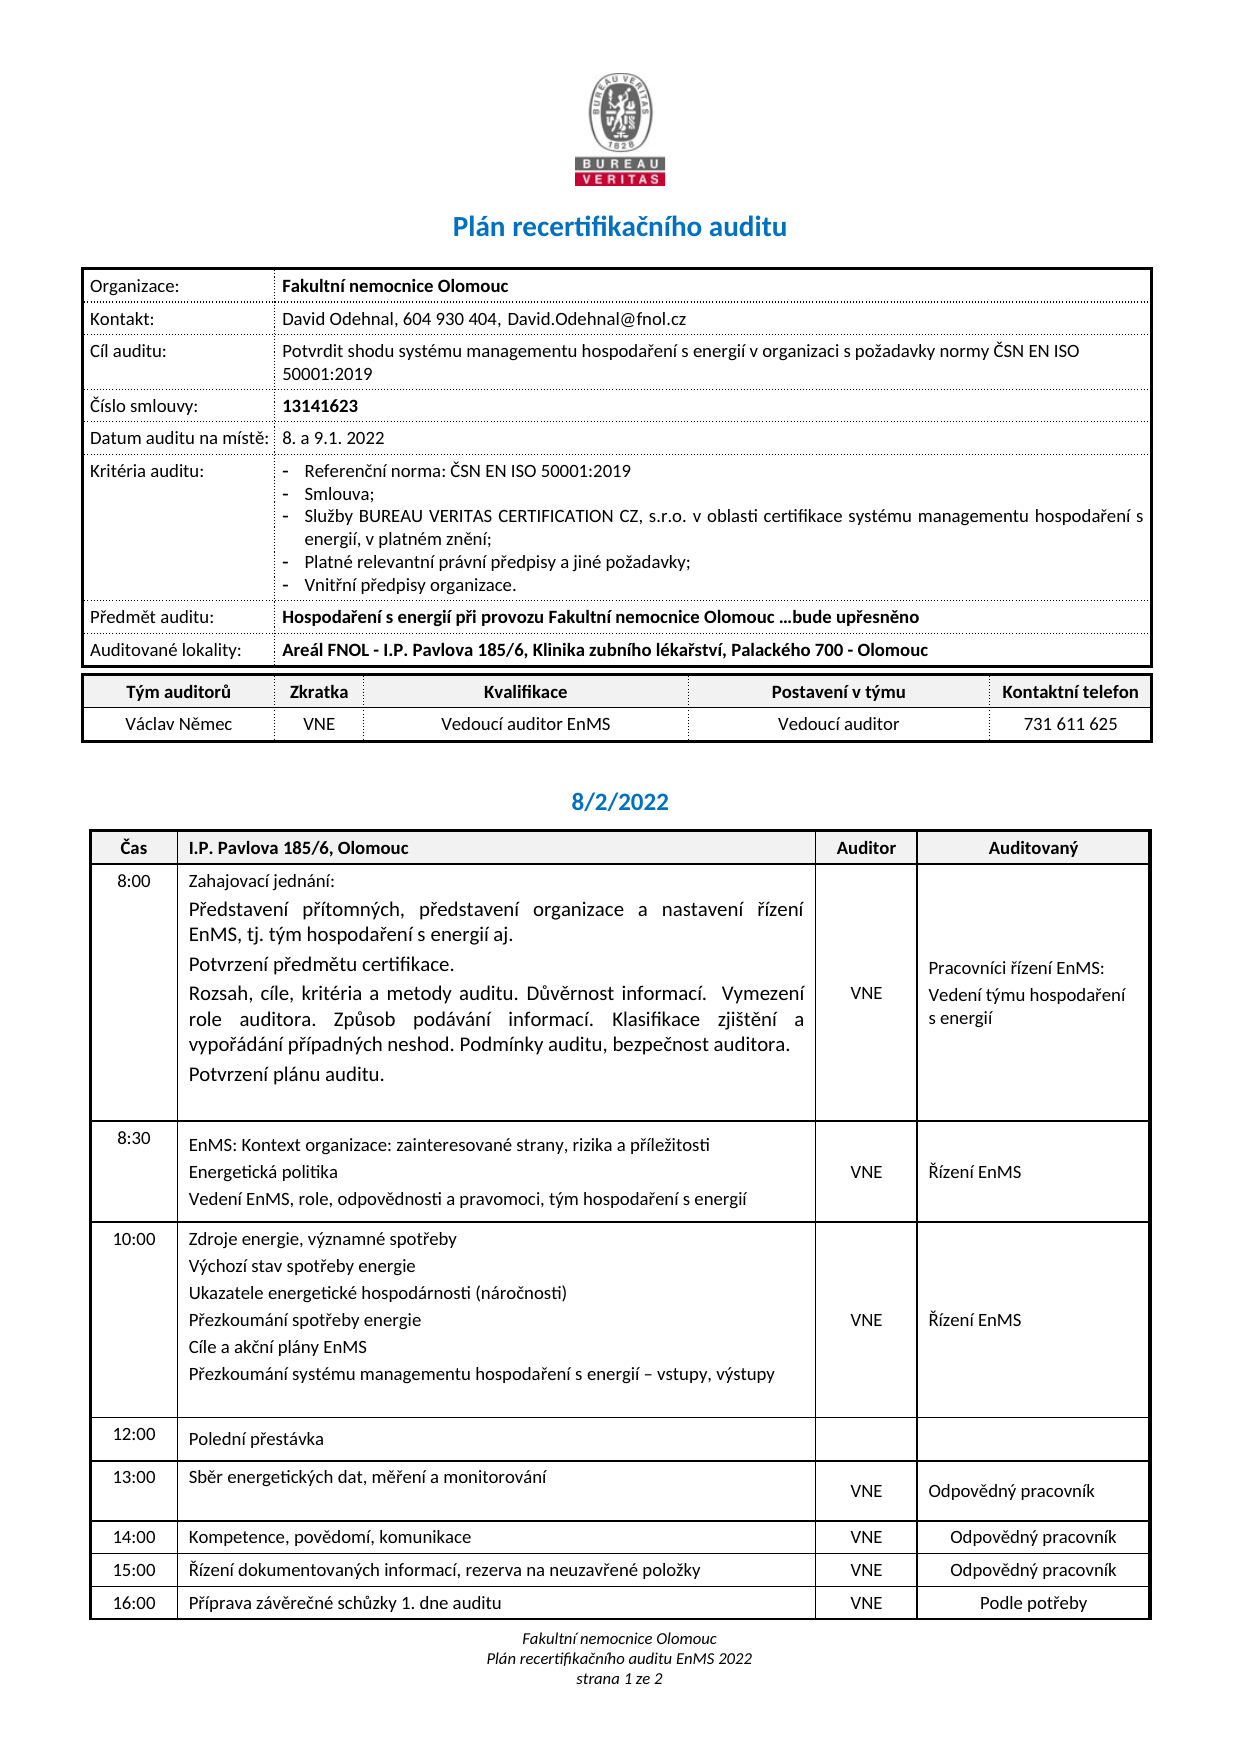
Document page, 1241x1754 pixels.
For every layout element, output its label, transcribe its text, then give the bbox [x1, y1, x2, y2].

table_cell Řízení dokumentovaných informací, rezerva na neuzavřené položky [178, 1554, 815, 1586]
table_cell 8. a 9.1. 2022 [275, 421, 1150, 453]
table_header Fakultní nemocnice Olomouc [275, 270, 1150, 301]
table_header I.P. Pavlova 185/6, Olomouc [178, 832, 815, 863]
table_cell [816, 1418, 916, 1460]
table_cell Předmět auditu: [84, 600, 275, 633]
table_cell 13:00 [92, 1462, 177, 1520]
table_cell 13141623 [275, 389, 1150, 421]
text 8/2/2022 [89, 786, 1152, 816]
table_cell Datum auditu na místě: [84, 421, 275, 453]
table_cell Odpovědný pracovník [918, 1522, 1148, 1553]
table_cell Areál FNOL - I.P. Pavlova 185/6, Klinika zubního lékařství, Palackého 700 - Olomouc [275, 633, 1150, 665]
table_cell Auditované lokality: [84, 633, 275, 665]
table_header Kvalifikace [363, 676, 688, 707]
table_cell VNE [816, 1122, 916, 1221]
table_cell Polední přestávka [178, 1418, 815, 1460]
table_cell 731 611 625 [989, 708, 1150, 739]
table_cell Řízení EnMS [918, 1223, 1148, 1416]
table_header Zkratka [275, 676, 363, 707]
picture [575, 73, 666, 186]
table_header Čas [92, 832, 177, 863]
table_cell VNE [816, 1522, 916, 1553]
table_cell VNE [275, 708, 363, 739]
table_header Kontaktní telefon [989, 676, 1150, 707]
table_cell Vedoucí auditor EnMS [363, 708, 688, 739]
table_cell 12:00 [92, 1418, 177, 1460]
table_cell VNE [816, 1554, 916, 1586]
table_cell David Odehnal, 604 930 404, David.Odehnal@fnol.cz [275, 301, 1150, 334]
table_cell Pracovníci řízení EnMS: Vedení týmu hospodaření s energií [918, 865, 1148, 1120]
table_cell Kompetence, povědomí, komunikace [178, 1522, 815, 1553]
table_cell [918, 1418, 1148, 1460]
table_header Organizace: [84, 270, 275, 301]
table_cell Potvrdit shodu systému managementu hospodaření s energií v organizaci s požadavky normy ČSN EN ISO 50001:2019 [275, 334, 1150, 389]
table_header Auditovaný [918, 832, 1148, 863]
table_cell VNE [816, 1462, 916, 1520]
table_cell 8:30 [92, 1122, 177, 1221]
table_cell Podle potřeby [918, 1587, 1148, 1618]
table_header Auditor [816, 832, 916, 863]
table_cell Zdroje energie, významné spotřeby Výchozí stav spotřeby energie Ukazatele energetické hospodárnosti (náročnosti) Přezkoumání spotřeby energie Cíle a akční plány EnMS Přezkoumání systému managementu hospodaření s energií – vstupy, výstupy [178, 1223, 815, 1416]
table_cell Sběr energetických dat, měření a monitorování [178, 1462, 815, 1520]
table_cell Kontakt: [84, 301, 275, 334]
table_cell 8:00 [92, 865, 177, 1120]
table_cell Kritéria auditu: [84, 454, 275, 600]
table_cell 15:00 [92, 1554, 177, 1586]
table_cell Hospodaření s energií při provozu Fakultní nemocnice Olomouc …bude upřesněno [275, 600, 1150, 633]
table_cell Cíl auditu: [84, 334, 275, 389]
table_cell Vedoucí auditor [688, 708, 989, 739]
table_cell Referenční norma: ČSN EN ISO 50001:2019 Smlouva; Služby BUREAU VERITAS CERTIFICATION CZ, s.r.o. v oblasti certifikace systému managementu hospodaření s energií, v platném znění; Platné relevantní právní předpisy a jiné požadavky; Vnitřní předpisy organizace. [275, 454, 1150, 600]
text Plán recertifikačního auditu [89, 208, 1152, 244]
table_cell Václav Němec [84, 708, 275, 739]
table_cell Řízení EnMS [918, 1122, 1148, 1221]
table_cell 10:00 [92, 1223, 177, 1416]
table_cell Odpovědný pracovník [918, 1554, 1148, 1586]
table_cell Příprava závěrečné schůzky 1. dne auditu [178, 1587, 815, 1618]
table_cell VNE [816, 1587, 916, 1618]
table_cell EnMS: Kontext organizace: zainteresované strany, rizika a příležitosti Energetická politika Vedení EnMS, role, odpovědnosti a pravomoci, tým hospodaření s energií [178, 1122, 815, 1221]
table_cell Odpovědný pracovník [918, 1462, 1148, 1520]
table_cell VNE [816, 1223, 916, 1416]
table_cell 14:00 [92, 1522, 177, 1553]
table_header Postavení v týmu [688, 676, 989, 707]
table_cell Číslo smlouvy: [84, 389, 275, 421]
table_cell 16:00 [92, 1587, 177, 1618]
table_header Tým auditorů [84, 676, 275, 707]
table_cell Zahajovací jednání: Představení přítomných, představení organizace a nastavení řízení EnMS, tj. tým hospodaření s energií aj. Potvrzení předmětu certifikace. Rozsah, cíle, kritéria a metody auditu. Důvěrnost informací. Vymezení role auditora. Způsob podávání informací. Klasifikace zjištění a vypořádání případných neshod. Podmínky auditu, bezpečnost auditora. Potvrzení plánu auditu. [178, 865, 815, 1120]
table_cell VNE [816, 865, 916, 1120]
